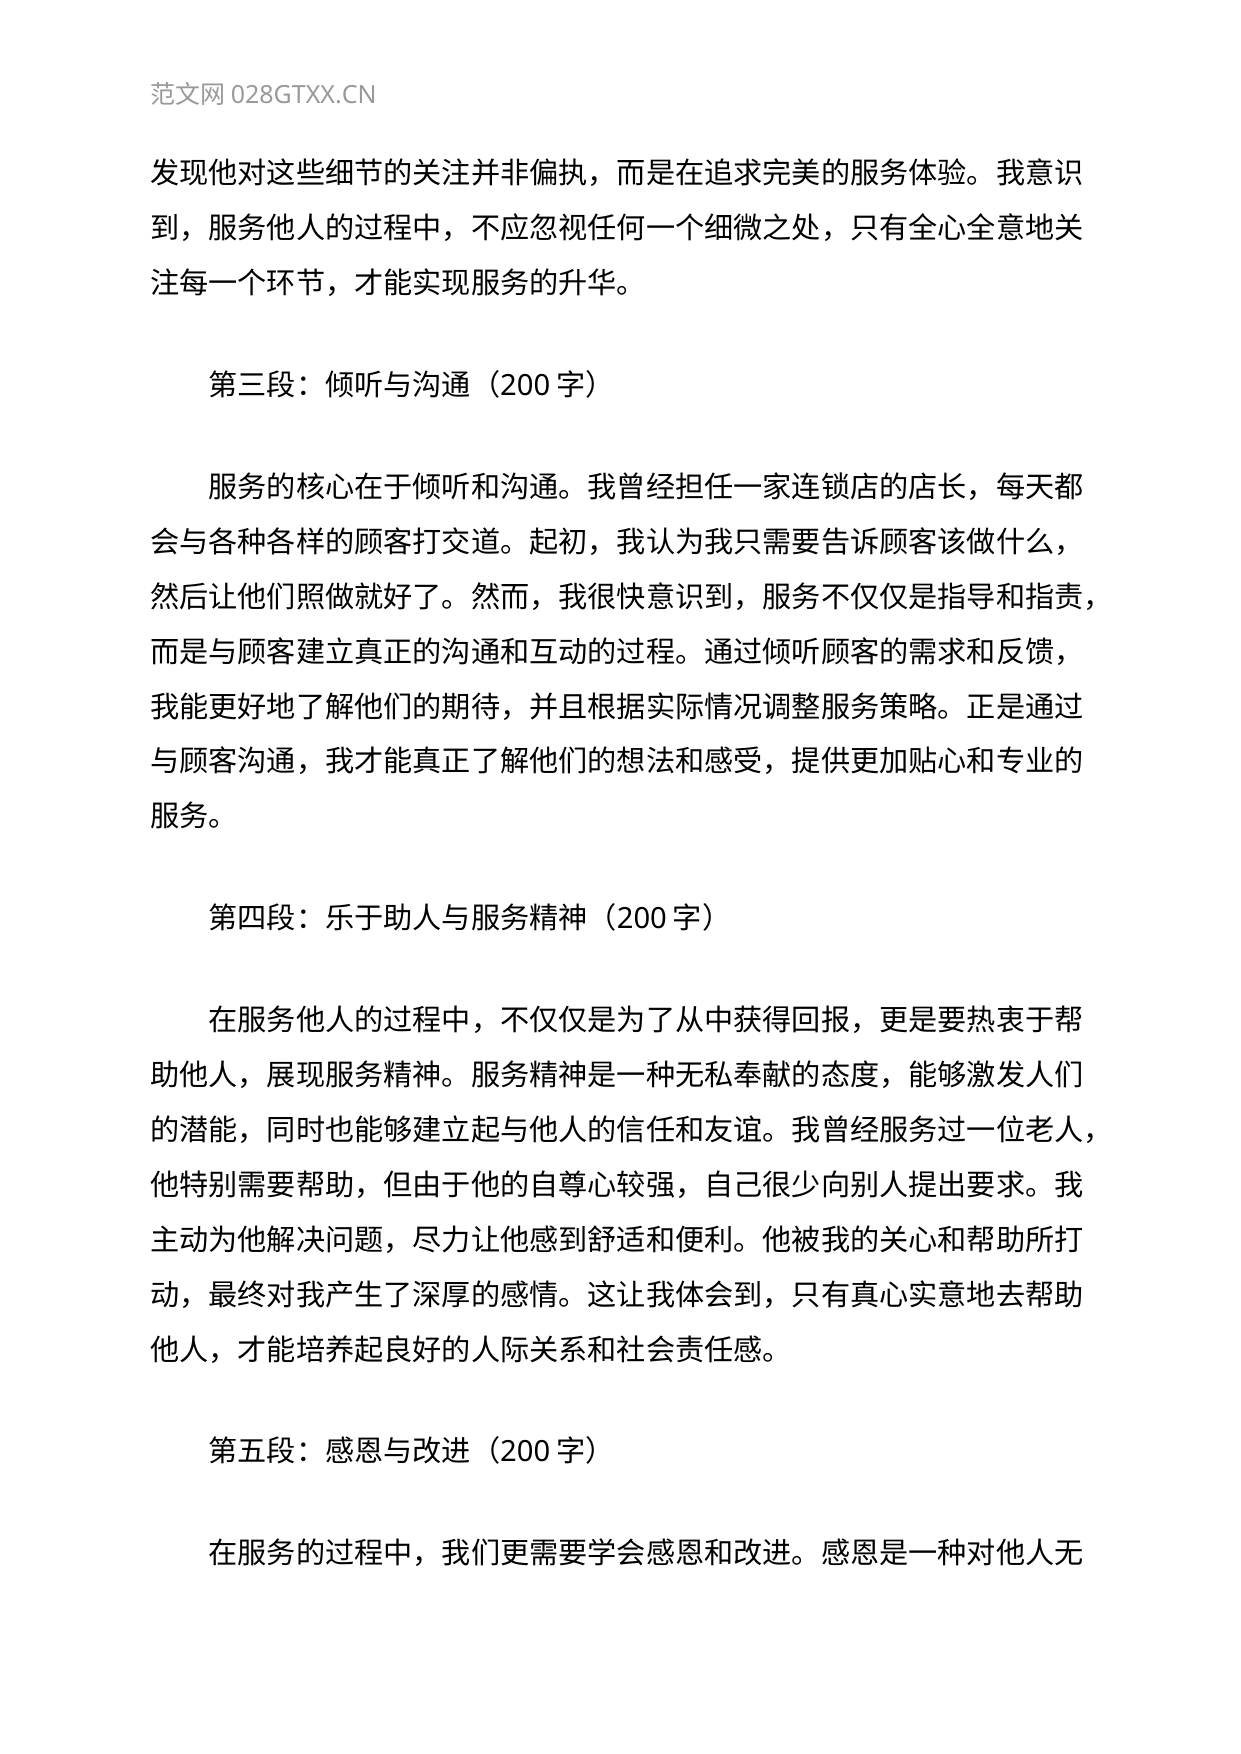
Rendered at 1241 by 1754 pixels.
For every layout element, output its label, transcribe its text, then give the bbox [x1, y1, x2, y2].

text 第五段：感恩与改进（200字） [150, 1428, 1090, 1470]
text 第三段：倾听与沟通（200字） [150, 362, 1090, 404]
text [150, 150, 1090, 302]
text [150, 1530, 1090, 1572]
text 第四段：乐于助人与服务精神（200字） [150, 895, 1090, 937]
text 在服务他人的过程中，不仅仅是为了从中获得回报，更是要热衷于帮助他人，展现服务精神。服务精神是一种无私奉献的态度，能够激发人们的潜能，同时也能够建立起与他人的信任和友谊。我曾经服务过一位老人，他特别需要帮助，但由于他的自尊心较强，自己很少向别人提出要求。我主动为他解决问题，尽力让他感到舒适和便利。他被我的关心和帮助所打动，最终对我产生了深厚的感情。这让我体会到，只有真心实意地去帮助他人，才能培养起良好的人际关系和社会责任感。 [150, 997, 1090, 1368]
text 服务的核心在于倾听和沟通。我曾经担任一家连锁店的店长，每天都会与各种各样的顾客打交道。起初，我认为我只需要告诉顾客该做什么，然后让他们照做就好了。然而，我很快意识到，服务不仅仅是指导和指责，而是与顾客建立真正的沟通和互动的过程。通过倾听顾客的需求和反馈，我能更好地了解他们的期待，并且根据实际情况调整服务策略。正是通过与顾客沟通，我才能真正了解他们的想法和感受，提供更加贴心和专业的服务。 [150, 463, 1090, 835]
